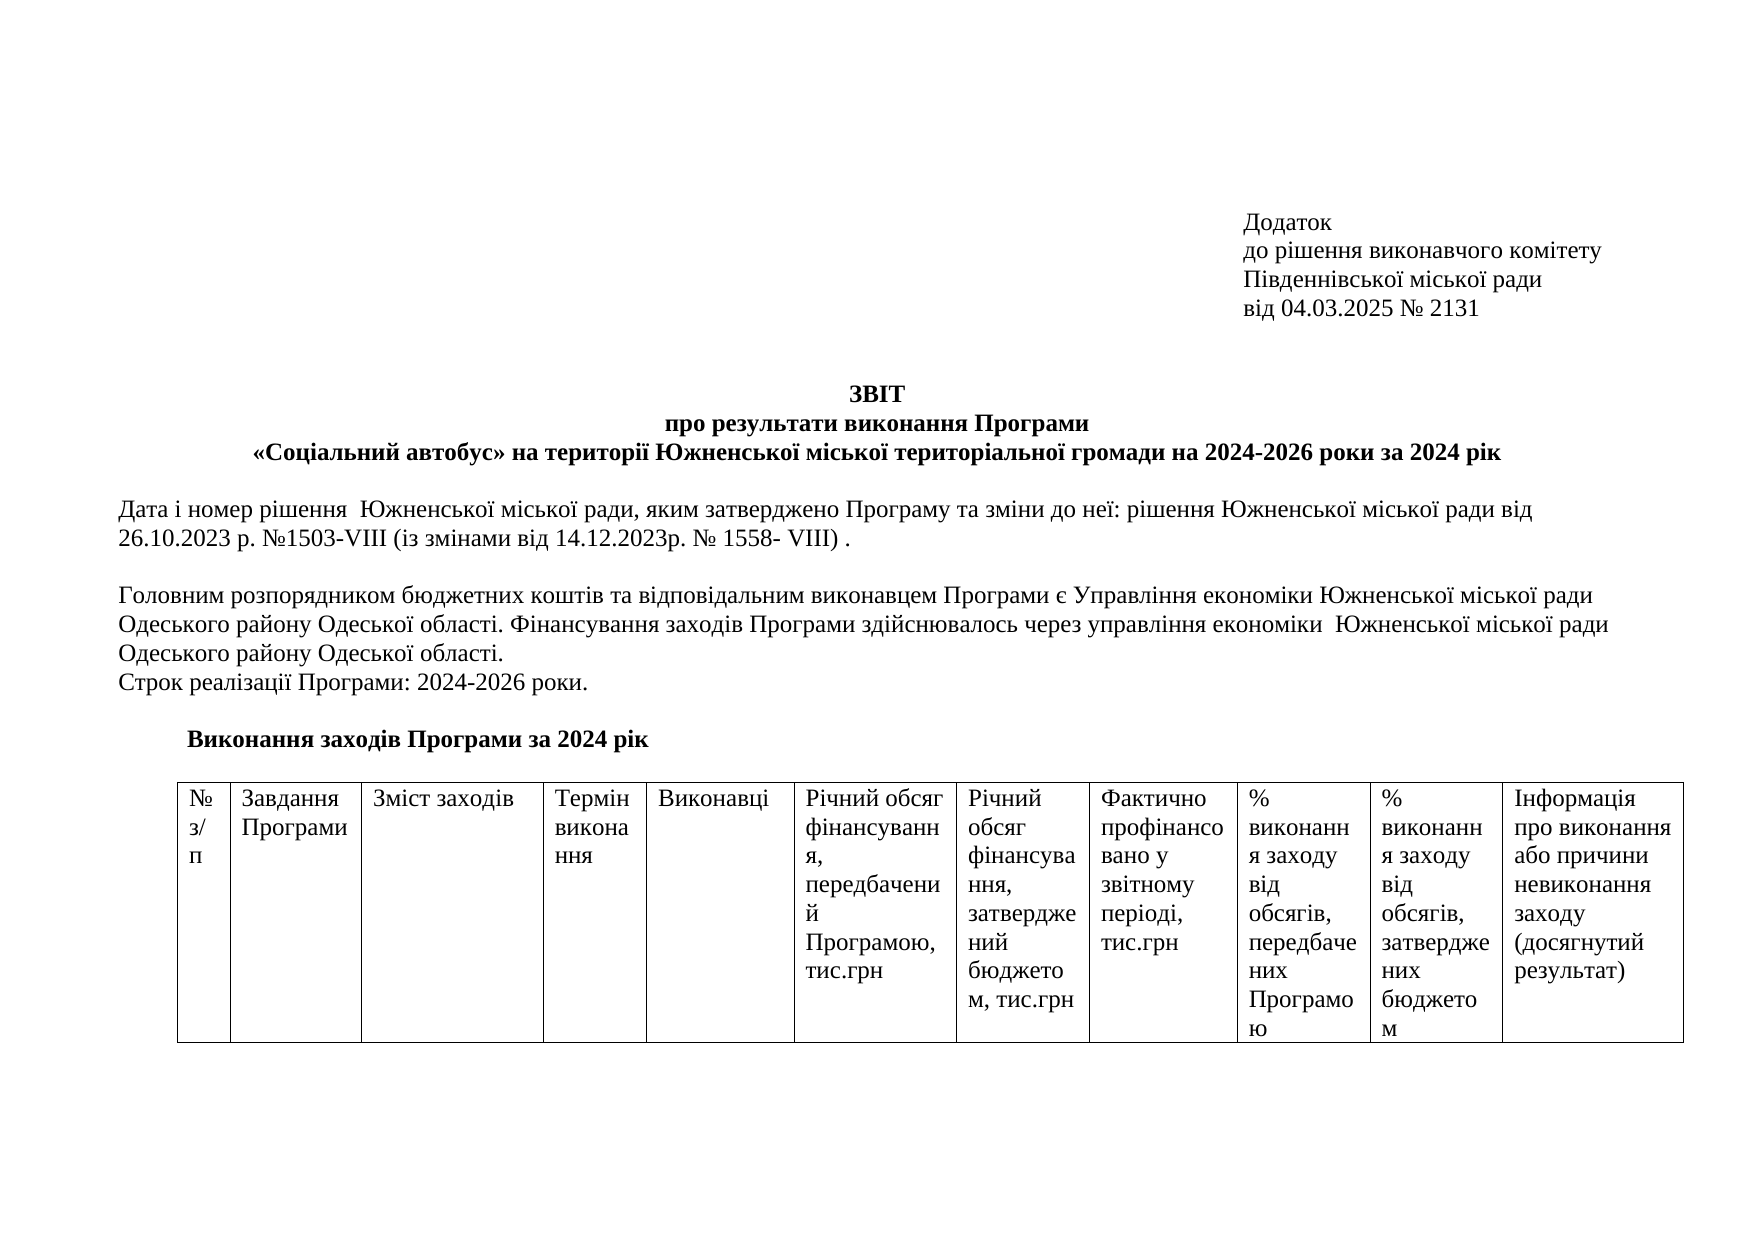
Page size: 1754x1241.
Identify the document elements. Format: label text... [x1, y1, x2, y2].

text Головним розпорядником бюджетних коштів та відповідальним виконавцем Програми є Управління економіки Южненської міської ради Одеського району Одеської області. Фінансування заходів Програми здійснювалось через управління економіки Южненської міської ради Одеського району Одеської області. [118, 581, 1636, 667]
text Виконання заходів Програми за 2024 рік [118, 724, 1636, 753]
table_header % виконання заходу від обсягів, затверджених бюджетом [1371, 783, 1502, 1042]
table_header Завдання Програми [231, 783, 361, 1042]
table_header Зміст заходів [362, 783, 543, 1042]
text про результати виконання Програми [118, 408, 1636, 437]
table_header Фактично профінансовано у звітному періоді, тис.грн [1090, 783, 1237, 1042]
text від 04.03.2025 № 2131 [1243, 293, 1636, 322]
table_header Річний обсяг фінансування, затверджений бюджетом, тис.грн [957, 783, 1089, 1042]
text ЗВІТ [118, 379, 1636, 408]
text Південнівської міської ради [1243, 264, 1636, 293]
text Дата і номер рішення Южненської міської ради, яким затверджено Програму та зміни до неї: рішення Южненської міської ради від 26.10.2023 р. №1503-VIIІ (із змінами від 14.12.2023р. № 1558- VIIІ) . [118, 494, 1636, 552]
table_header % виконання заходу від обсягів, передбачених Програмою [1238, 783, 1370, 1042]
table_header Термін виконання [544, 783, 646, 1042]
table_header Інформація про виконання або причини невиконання заходу (досягнутий результат) [1503, 783, 1683, 1042]
text «Соціальний автобус» на території Южненської міської територіальної громади на 2024-2026 роки за 2024 рік [118, 437, 1636, 466]
text до рішення виконавчого комітету [1243, 236, 1636, 264]
text Додаток [1243, 207, 1636, 236]
table_header № з/п [178, 783, 230, 1042]
text Строк реалізації Програми: 2024-2026 роки. [118, 667, 1636, 696]
table_header Річний обсяг фінансування, передбачений Програмою, тис.грн [795, 783, 956, 1042]
table_header Виконавці [647, 783, 794, 1042]
